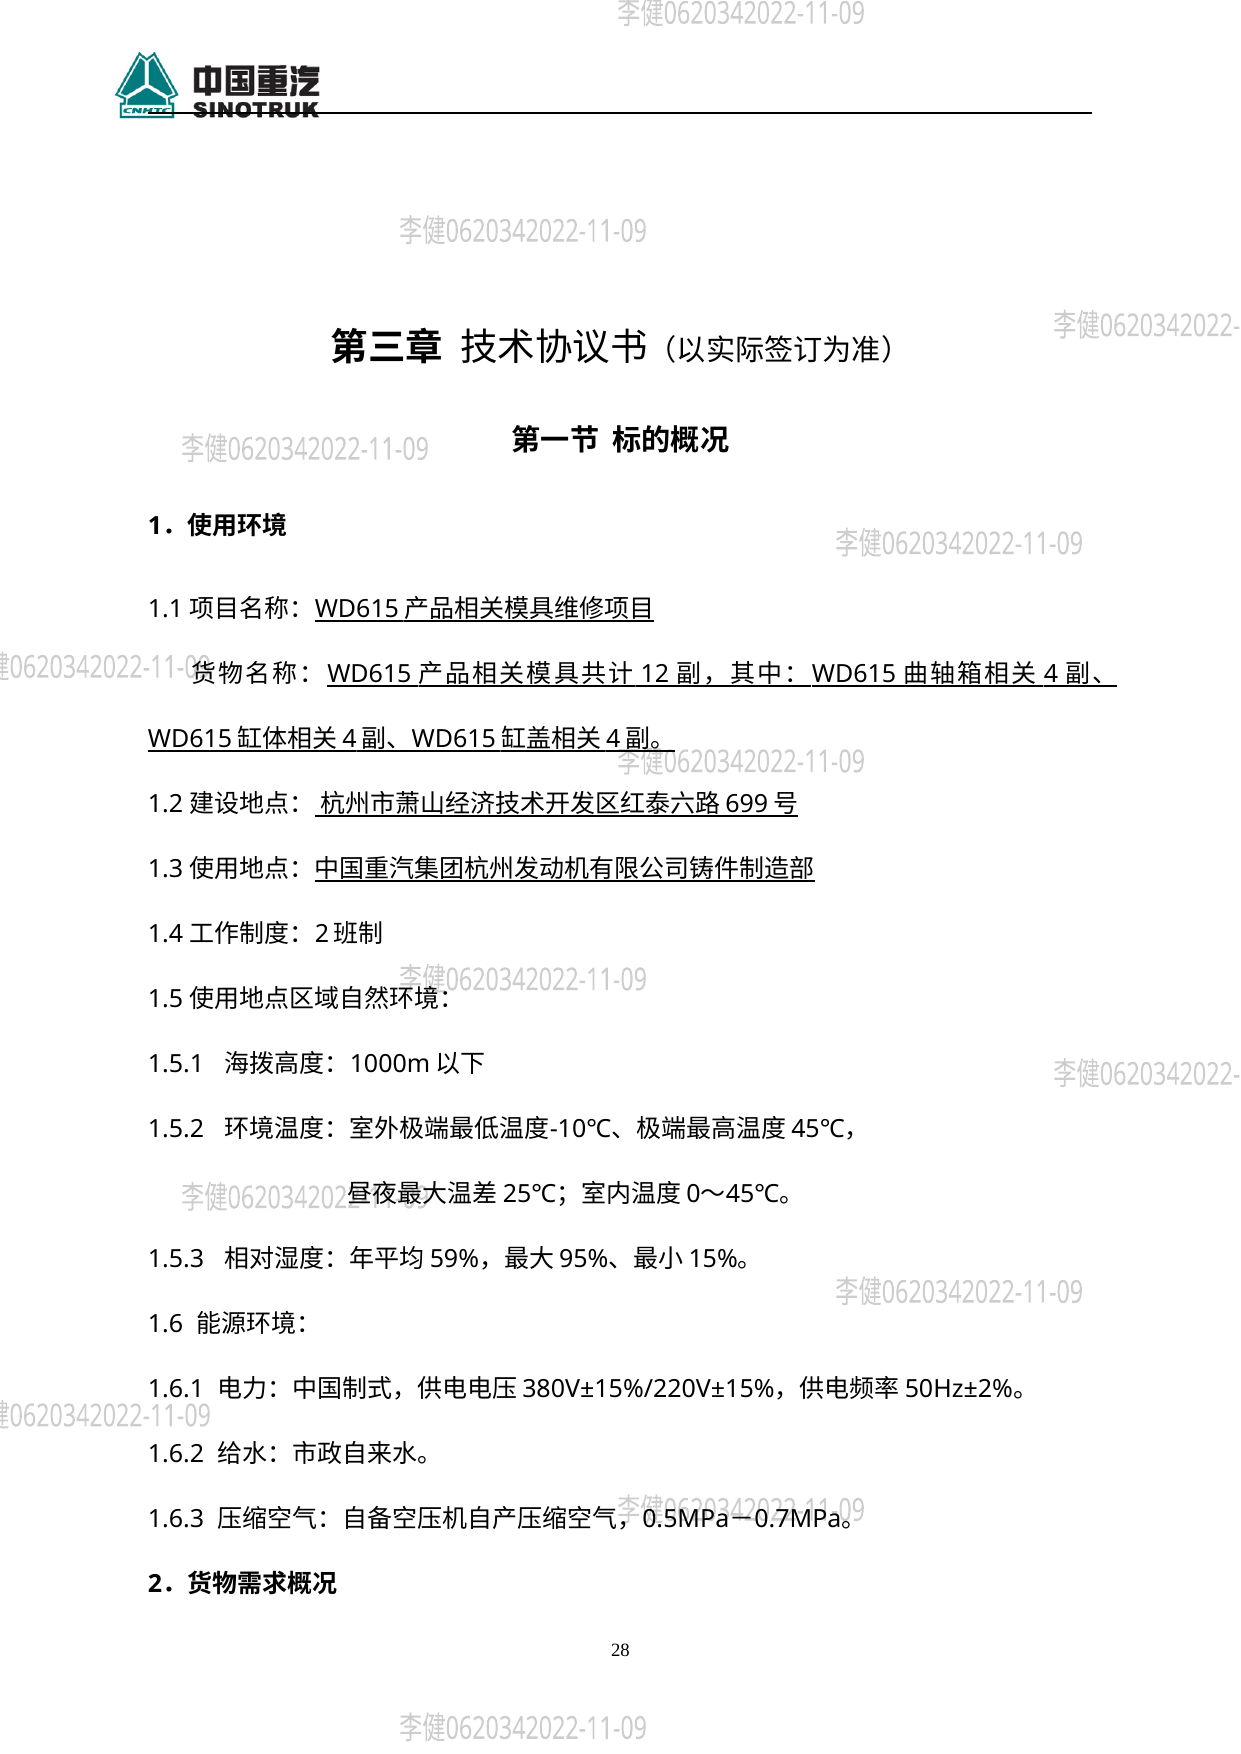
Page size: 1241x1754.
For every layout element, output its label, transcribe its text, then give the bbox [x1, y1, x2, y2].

list 海拨高度：1000m以下 [148, 1029, 1092, 1094]
text 1．使用环境 [148, 491, 1092, 556]
text 第一节 标的概况 [148, 405, 1092, 470]
text 1.4 工作制度：2班制 [148, 899, 1092, 964]
text 1.1 项目名称：WD615产品相关模具维修项目 [148, 574, 1092, 639]
text 2．货物需求概况 [148, 1549, 1092, 1614]
list 相对湿度：年平均59%，最大95%、最小15%。 [148, 1224, 1092, 1289]
title 第三章 技术协议书（以实际签订为准） [148, 311, 1092, 376]
text 昼夜最大温差25℃；室内温度0～45℃。 [148, 1159, 1092, 1224]
text 1.3 使用地点：中国重汽集团杭州发动机有限公司铸件制造部 [148, 834, 1092, 899]
picture [114, 52, 321, 119]
text 1.2 建设地点： 杭州市萧山经济技术开发区红泰六路699号 [148, 769, 1092, 834]
text 1.6.2 给水：市政自来水。 [148, 1419, 1092, 1484]
text 1.6.1 电力：中国制式，供电电压380V±15%/220V±15%，供电频率50Hz±2%。 [148, 1354, 1092, 1419]
text 货物名称：WD615产品相关模具共计12副，其中：WD615曲轴箱相关4副、WD615缸体相关4副、WD615缸盖相关4副。 [148, 639, 1092, 769]
text 1.5 使用地点区域自然环境： [148, 964, 1092, 1029]
text 1.6 能源环境： [148, 1289, 1092, 1354]
text 1.6.3 压缩空气：自备空压机自产压缩空气，0.5MPa－0.7MPa。 [148, 1484, 1092, 1549]
list 环境温度：室外极端最低温度-10℃、极端最高温度45℃， [148, 1094, 1092, 1159]
